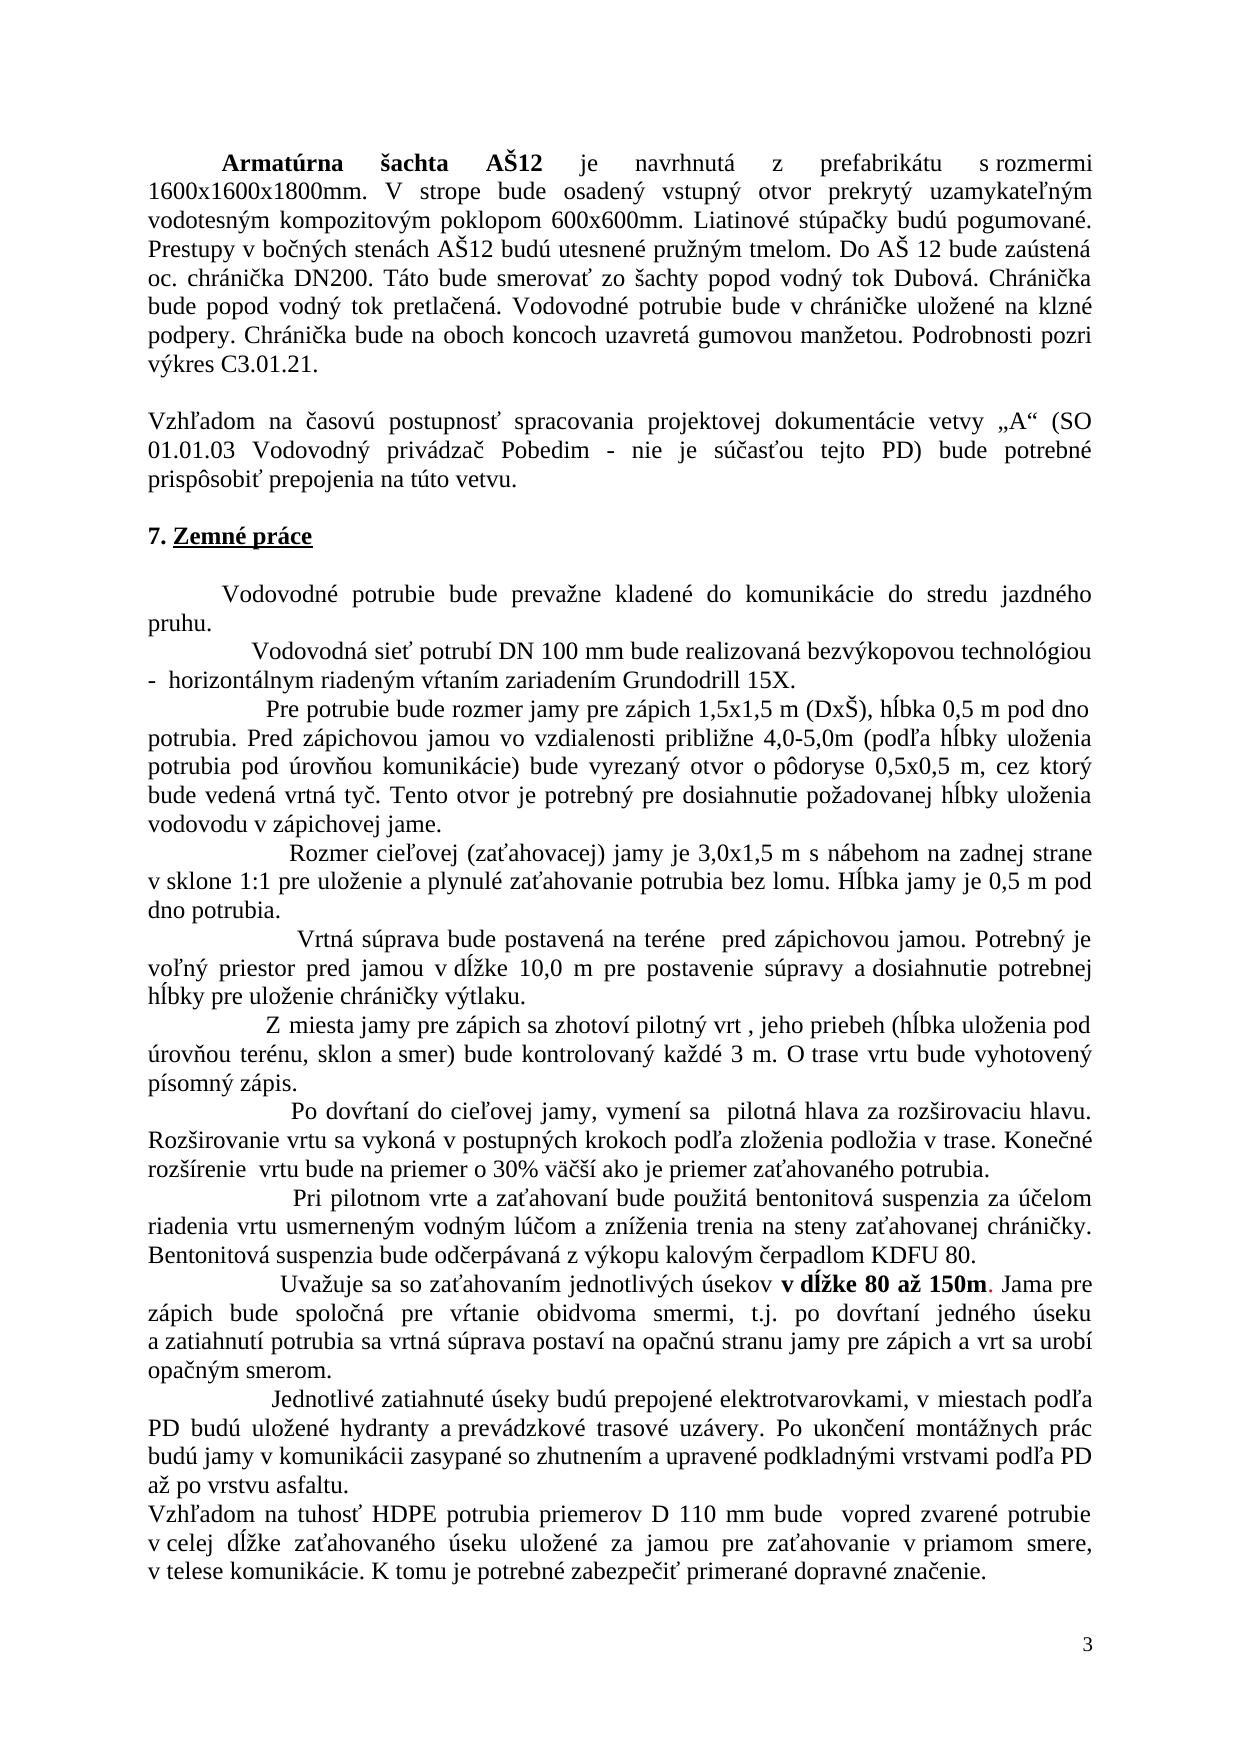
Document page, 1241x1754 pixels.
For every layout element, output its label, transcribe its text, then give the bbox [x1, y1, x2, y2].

text Z miesta jamy pre zápich sa zhotoví pilotný vrt , jeho priebeh (hĺbka uloženia pod úrovňou terénu, sklon a smer) bude kontrolovaný každé 3 m. O trase vrtu bude vyhotovený písomný zápis. [148, 1010, 1093, 1096]
text Vzhľadom na tuhosť HDPE potrubia priemerov D 110 mm bude vopred zvarené potrubie v celej dĺžke zaťahovaného úseku uložené za jamou pre zaťahovanie v priamom smere, v telese komunikácie. K tomu je potrebné zabezpečiť primerané dopravné značenie. [148, 1499, 1093, 1585]
text Uvažuje sa so zaťahovaním jednotlivých úsekov v dĺžke 80 až 150m. Jama pre zápich bude spoločná pre vŕtanie obidvoma smermi, t.j. po dovŕtaní jedného úseku a zatiahnutí potrubia sa vrtná súprava postaví na opačnú stranu jamy pre zápich a vrt sa urobí opačným smerom. [148, 1269, 1093, 1384]
text Rozmer cieľovej (zaťahovacej) jamy je 3,0x1,5 m s nábehom na zadnej strane v sklone 1:1 pre uloženie a plynulé zaťahovanie potrubia bez lomu. Hĺbka jamy je 0,5 m pod dno potrubia. [148, 838, 1093, 924]
text Vodovodné potrubie bude prevažne kladené do komunikácie do stredu jazdného pruhu. [148, 579, 1093, 636]
text Vzhľadom na časovú postupnosť spracovania projektovej dokumentácie vetvy „A“ (SO 01.01.03 Vodovodný privádzač Pobedim - nie je súčasťou tejto PD) bude potrebné prispôsobiť prepojenia na túto vetvu. [148, 406, 1093, 493]
text Vrtná súprava bude postavená na teréne pred zápichovou jamou. Potrebný je voľný priestor pred jamou v dĺžke 10,0 m pre postavenie súpravy a dosiahnutie potrebnej hĺbky pre uloženie chráničky výtlaku. [148, 924, 1093, 1010]
text Pri pilotnom vrte a zaťahovaní bude použitá bentonitová suspenzia za účelom riadenia vrtu usmerneným vodným lúčom a zníženia trenia na steny zaťahovanej chráničky. Bentonitová suspenzia bude odčerpávaná z výkopu kalovým čerpadlom KDFU 80. [148, 1183, 1093, 1269]
text Armatúrna šachta AŠ12 je navrhnutá z prefabrikátu s rozmermi 1600x1600x1800mm. V strope bude osadený vstupný otvor prekrytý uzamykateľným vodotesným kompozitovým poklopom 600x600mm. Liatinové stúpačky budú pogumované. Prestupy v bočných stenách AŠ12 budú utesnené pružným tmelom. Do AŠ 12 bude zaústená oc. chránička DN200. Táto bude smerovať zo šachty popod vodný tok Dubová. Chránička bude popod vodný tok pretlačená. Vodovodné potrubie bude v chráničke uložené na klzné podpery. Chránička bude na oboch koncoch uzavretá gumovou manžetou. Podrobnosti pozri výkres C3.01.21. [148, 148, 1093, 378]
text Po dovŕtaní do cieľovej jamy, vymení sa pilotná hlava za rozširovaciu hlavu. Rozširovanie vrtu sa vykoná v postupných krokoch podľa zloženia podložia v trase. Konečné rozšírenie vrtu bude na priemer o 30% väčší ako je priemer zaťahovaného potrubia. [148, 1096, 1093, 1183]
text Pre potrubie bude rozmer jamy pre zápich 1,5x1,5 m (DxŠ), hĺbka 0,5 m pod dno potrubia. Pred zápichovou jamou vo vzdialenosti približne 4,0-5,0m (podľa hĺbky uloženia potrubia pod úrovňou komunikácie) bude vyrezaný otvor o pôdoryse 0,5x0,5 m, cez ktorý bude vedená vrtná tyč. Tento otvor je potrebný pre dosiahnutie požadovanej hĺbky uloženia vodovodu v zápichovej jame. [148, 694, 1093, 838]
text 7. Zemné práce [148, 521, 1093, 550]
text Jednotlivé zatiahnuté úseky budú prepojené elektrotvarovkami, v miestach podľa PD budú uložené hydranty a prevádzkové trasové uzávery. Po ukončení montážnych prác budú jamy v komunikácii zasypané so zhutnením a upravené podkladnými vrstvami podľa PD až po vrstvu asfaltu. [148, 1384, 1093, 1499]
text Vodovodná sieť potrubí DN 100 mm bude realizovaná bezvýkopovou technológiou - horizontálnym riadeným vŕtaním zariadením Grundodrill 15X. [148, 636, 1093, 694]
